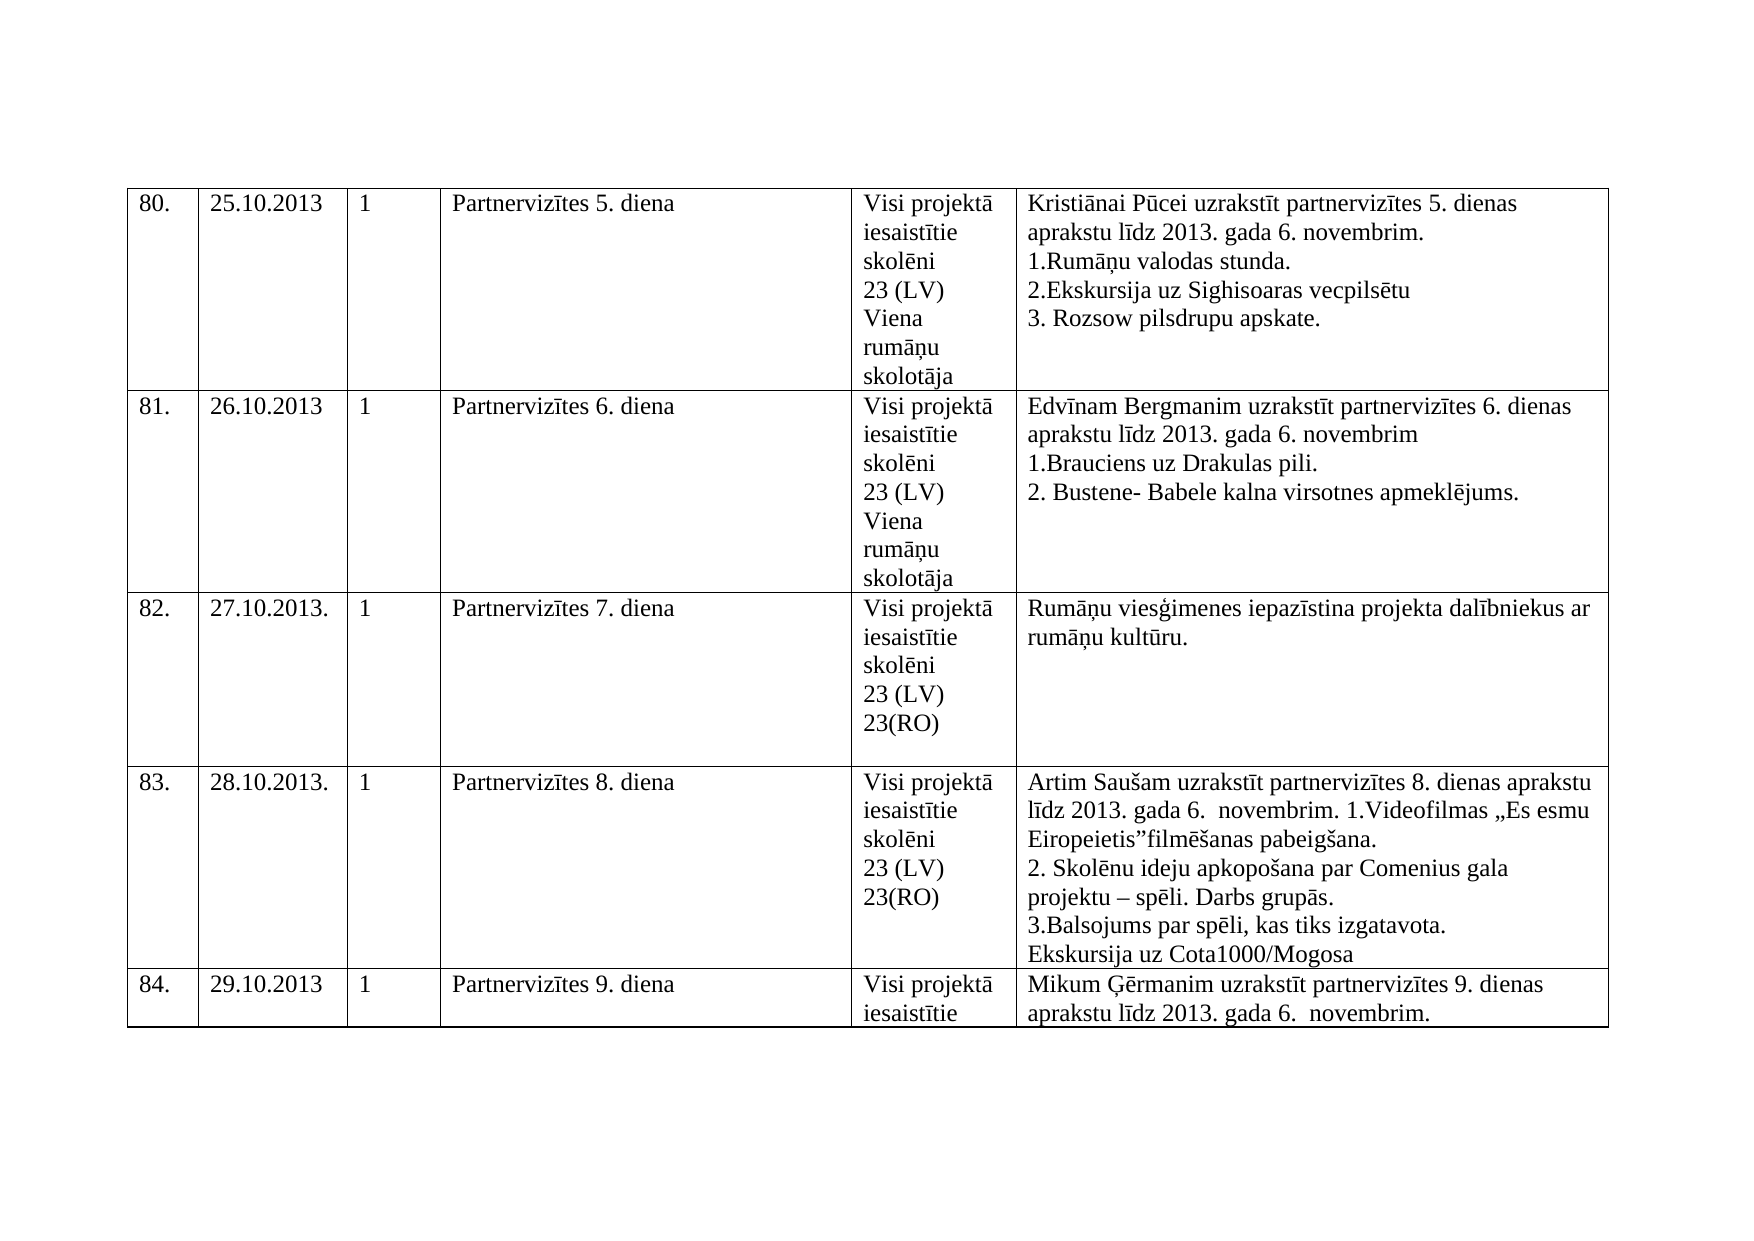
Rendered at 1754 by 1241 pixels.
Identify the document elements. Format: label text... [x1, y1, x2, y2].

table_cell 27.10.2013. [199, 593, 347, 766]
table_cell Kristiānai Pūcei uzrakstīt partnervizītes 5. dienas aprakstu līdz 2013. gada 6. novembrim. 1.Rumāņu valodas stunda. 2.Ekskursija uz Sighisoaras vecpilsētu 3. Rozsow pilsdrupu apskate. [1017, 189, 1608, 390]
table_cell Visi projektā iesaistītie skolēni 23 (LV) 23(RO) [852, 767, 1016, 968]
table_cell 26.10.2013 [199, 391, 347, 592]
table_cell 28.10.2013. [199, 767, 347, 968]
table_cell 25.10.2013 [199, 189, 347, 390]
table_cell Partnervizītes 5. diena [441, 189, 851, 390]
table_cell Partnervizītes 8. diena [441, 767, 851, 968]
table_cell Visi projektā iesaistītie skolēni 23 (LV) Viena rumāņu skolotāja [852, 391, 1016, 592]
table_cell 83. [128, 767, 198, 968]
table_cell Partnervizītes 6. diena [441, 391, 851, 592]
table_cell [441, 969, 851, 1026]
table_cell 81. [128, 391, 198, 592]
table_cell Partnervizītes 7. diena [441, 593, 851, 766]
table_cell Rumāņu viesģimenes iepazīstina projekta dalībniekus ar rumāņu kultūru. [1017, 593, 1608, 766]
table_cell 84. [128, 969, 198, 1026]
table_cell 1 [348, 593, 440, 766]
table_cell 1 [348, 767, 440, 968]
table_cell Artim Saušam uzrakstīt partnervizītes 8. dienas aprakstu līdz 2013. gada 6. novembrim. 1.Videofilmas „Es esmu Eiropeietis”filmēšanas pabeigšana. 2. Skolēnu ideju apkopošana par Comenius gala projektu – spēli. Darbs grupās. 3.Balsojums par spēli, kas tiks izgatavota. Ekskursija uz Cota1000/Mogosa [1017, 767, 1608, 968]
table_cell 1 [348, 391, 440, 592]
table_cell 1 [348, 969, 440, 1026]
table_cell 82. [128, 593, 198, 766]
table_cell Edvīnam Bergmanim uzrakstīt partnervizītes 6. dienas aprakstu līdz 2013. gada 6. novembrim 1.Brauciens uz Drakulas pili. 2. Bustene- Babele kalna virsotnes apmeklējums. [1017, 391, 1608, 592]
table_cell Visi projektā iesaistītie skolēni 23 (LV) 23(RO) [852, 593, 1016, 766]
table_cell Visi projektā iesaistītie skolēni 23 (LV) Viena rumāņu skolotāja [852, 189, 1016, 390]
table_cell 80. [128, 189, 198, 390]
table_cell 29.10.2013 [199, 969, 347, 1026]
table_cell 1 [348, 189, 440, 390]
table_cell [852, 969, 1016, 1026]
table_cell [1017, 969, 1608, 1026]
